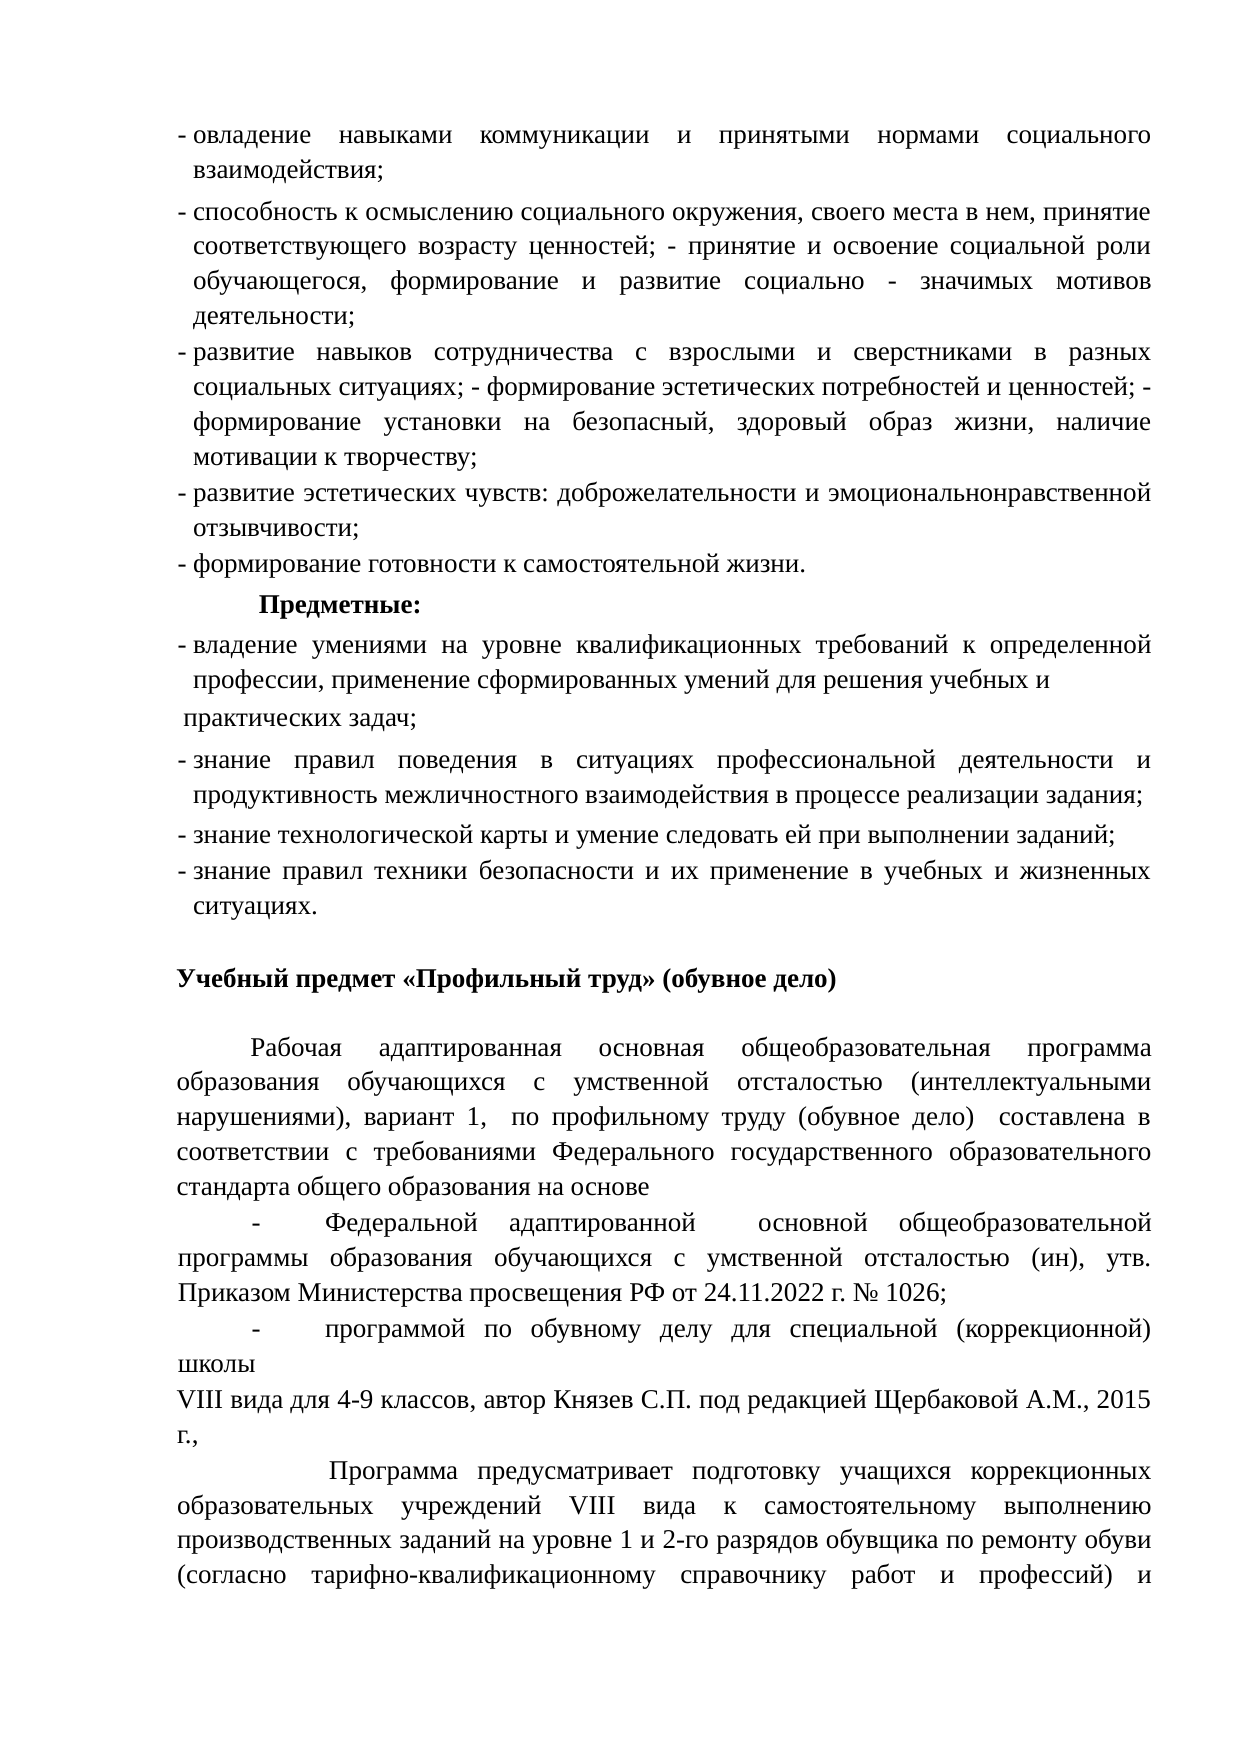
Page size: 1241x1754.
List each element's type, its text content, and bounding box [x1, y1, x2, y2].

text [176, 1454, 1152, 1589]
list знание правил поведения в ситуациях профессиональной деятельности и продуктивность межличностного взаимодействия в процессе реализации задания; [177, 743, 1152, 809]
list Федеральной адаптированной основной общеобразовательной программы образования обучающихся с умственной отсталостью (ин), утв. Приказом Министерства просвещения РФ от 24.11.2022 г. № 1026; [178, 1206, 1152, 1307]
list формирование готовности к самостоятельной жизни. [177, 547, 1152, 578]
text Рабочая адаптированная основная общеобразовательная программа образования обучающихся с умственной отсталостью (интеллектуальными нарушениями), вариант 1, по профильному труду (обувное дело) составлена в соответствии с требованиями Федерального государственного образовательного стандарта общего образования на основе [176, 1031, 1152, 1201]
list знание технологической карты и умение следовать ей при выполнении заданий; [177, 818, 1152, 849]
list развитие навыков сотрудничества с взрослыми и сверстниками в разных социальных ситуациях; - формирование эстетических потребностей и ценностей; - формирование установки на безопасный, здоровый образ жизни, наличие мотивации к творчеству; [177, 335, 1152, 471]
text Предметные: [176, 588, 1159, 619]
list владение умениями на уровне квалификационных требований к определенной профессии, применение сформированных умений для решения учебных и [177, 628, 1152, 694]
list знание правил техники безопасности и их применение в учебных и жизненных ситуациях. [177, 854, 1152, 920]
list овладение навыками коммуникации и принятыми нормами социального взаимодействия; [177, 118, 1152, 184]
list способность к осмыслению социального окружения, своего места в нем, принятие соответствующего возрасту ценностей; - принятие и освоение социальной роли обучающегося, формирование и развитие социально - значимых мотивов деятельности; [177, 194, 1152, 330]
list развитие эстетических чувств: доброжелательности и эмоциональнонравственной отзывчивости; [177, 476, 1152, 542]
subtitle Учебный предмет «Профильный труд» (обувное дело) [176, 962, 1152, 993]
list программой по обувному делу для специальной (коррекционной) школы [178, 1312, 1152, 1378]
text VIII вида для 4-9 классов, автор Князев С.П. под редакцией Щербаковой А.М., 2015 г., [176, 1383, 1152, 1449]
text практических задач; [176, 701, 1152, 732]
